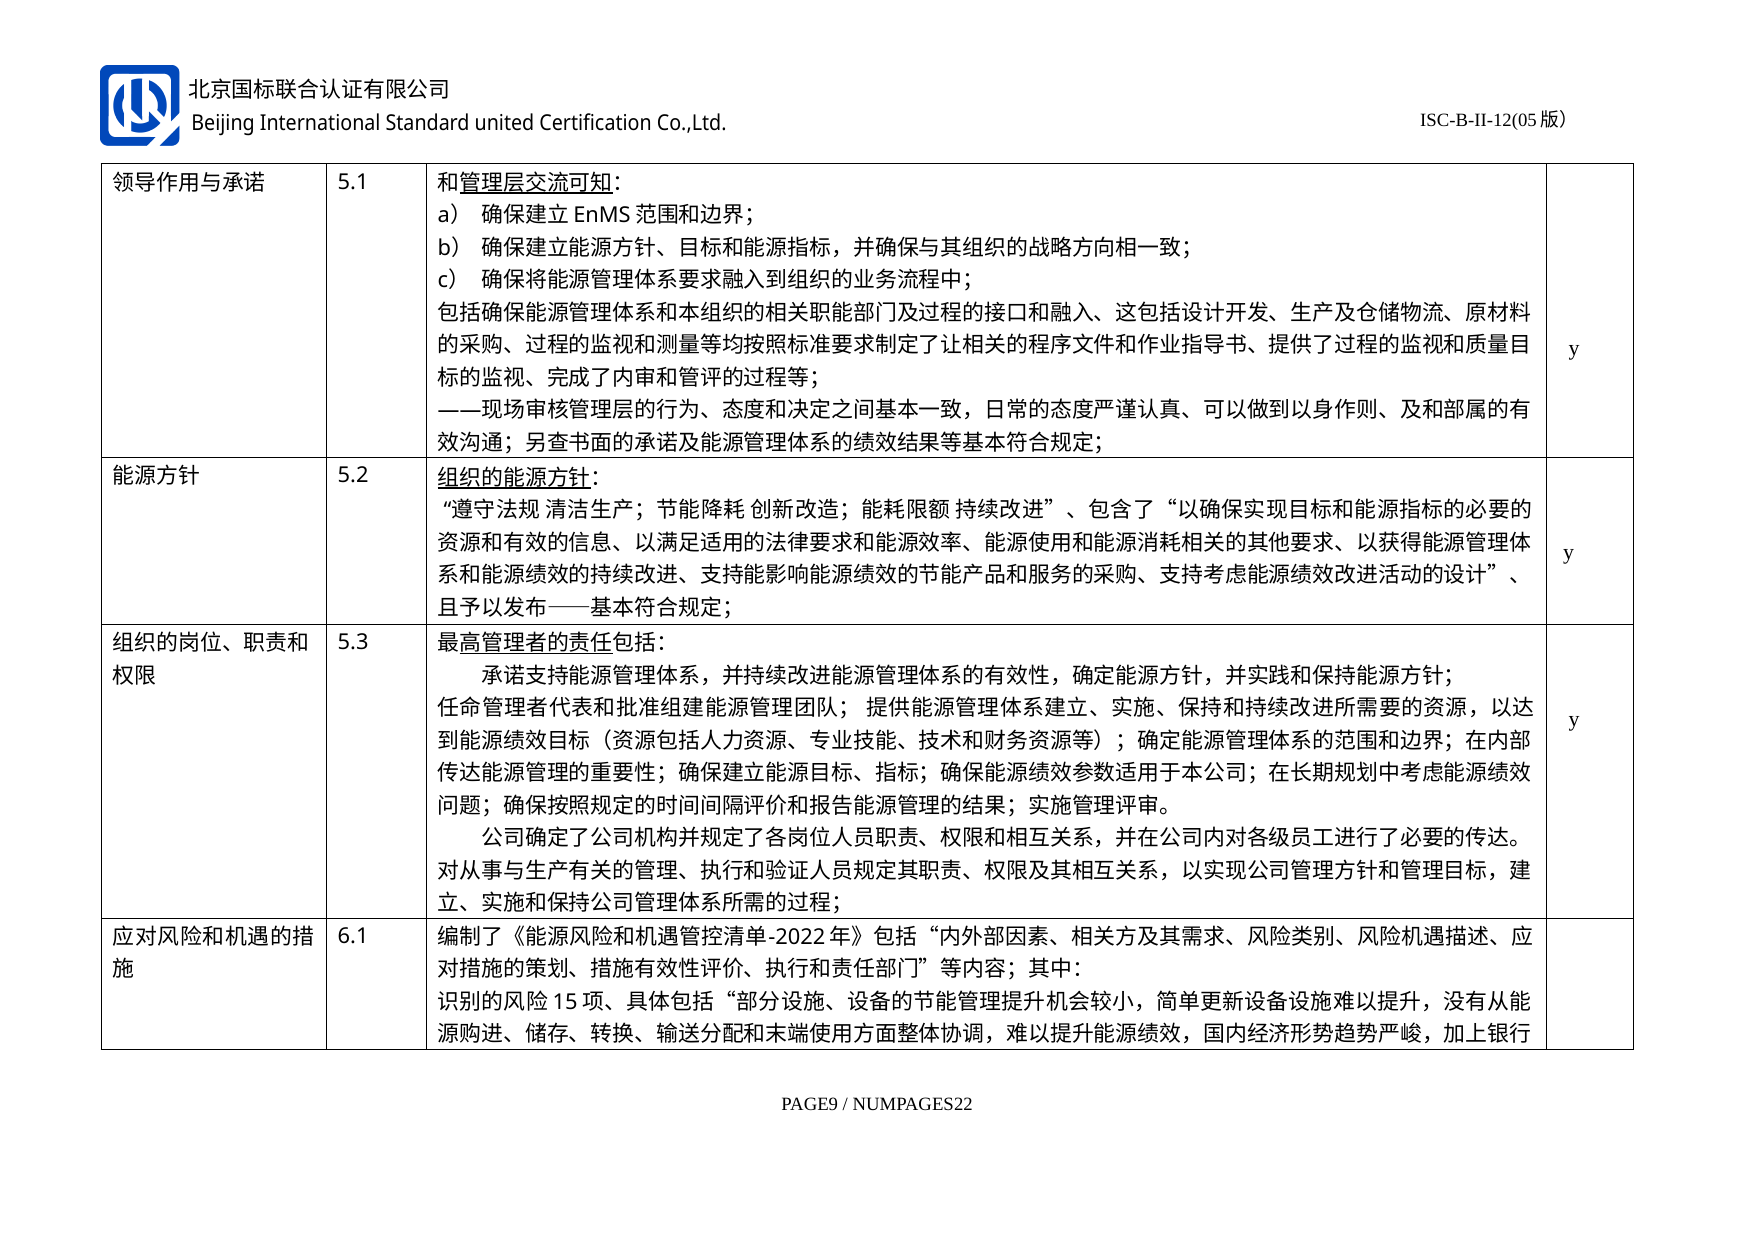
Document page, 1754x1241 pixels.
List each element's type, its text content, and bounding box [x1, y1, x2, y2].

picture [100, 65, 180, 146]
table_cell y [1547, 458, 1633, 624]
table_cell y [1547, 164, 1633, 457]
table_cell y [1547, 919, 1633, 1048]
table_cell y [1547, 625, 1633, 917]
table_cell 能源方针 [102, 458, 326, 624]
table_cell 组织的能源方针： “遵守法规 清洁生产；节能降耗 创新改造；能耗限额 持续改进”、包含了“以确保实现目标和能源指标的必要的资源和有效的信息、以满足适用的法律要求和能源效率、能源使用和能源消耗相关的其他要求、以获得能源管理体系和能源绩效的持续改进、支持能影响能源绩效的节能产品和服务的采购、支持考虑能源绩效改进活动的设计”、且予以发布——基本符合规定； [427, 458, 1546, 624]
table_cell 5.2 [327, 458, 426, 624]
table_cell 最高管理者的责任包括： 承诺支持能源管理体系，并持续改进能源管理体系的有效性，确定能源方针，并实践和保持能源方针； 任命管理者代表和批准组建能源管理团队； 提供能源管理体系建立、实施、保持和持续改进所需要的资源，以达到能源绩效目标（资源包括人力资源、专业技能、技术和财务资源等）；确定能源管理体系的范围和边界；在内部传达能源管理的重要性；确保建立能源目标、指标；确保能源绩效参数适用于本公司；在长期规划中考虑能源绩效问题；确保按照规定的时间间隔评价和报告能源管理的结果；实施管理评审。 公司确定了公司机构并规定了各岗位人员职责、权限和相互关系，并在公司内对各级员工进行了必要的传达。对从事与生产有关的管理、执行和验证人员规定其职责、权限及其相互关系，以实现公司管理方针和管理目标，建立、实施和保持公司管理体系所需的过程； [427, 625, 1546, 917]
table_cell 应对风险和机遇的措施 [102, 919, 326, 1048]
table_cell 组织的岗位、职责和权限 [102, 625, 326, 917]
table_cell 和管理层交流可知： a） 确保建立EnMS范围和边界； b） 确保建立能源方针、目标和能源指标，并确保与其组织的战略方向相一致； c） 确保将能源管理体系要求融入到组织的业务流程中； 包括确保能源管理体系和本组织的相关职能部门及过程的接口和融入、这包括设计开发、生产及仓储物流、原材料的采购、过程的监视和测量等均按照标准要求制定了让相关的程序文件和作业指导书、提供了过程的监视和质量目标的监视、完成了内审和管评的过程等； ——现场审核管理层的行为、态度和决定之间基本一致，日常的态度严谨认真、可以做到以身作则、及和部属的有效沟通；另查书面的承诺及能源管理体系的绩效结果等基本符合规定； [427, 164, 1546, 457]
table_cell 5.1 [327, 164, 426, 457]
table_cell 5.3 [327, 625, 426, 917]
table_cell 领导作用与承诺 [102, 164, 326, 457]
table_cell 6.1 [327, 919, 426, 1048]
